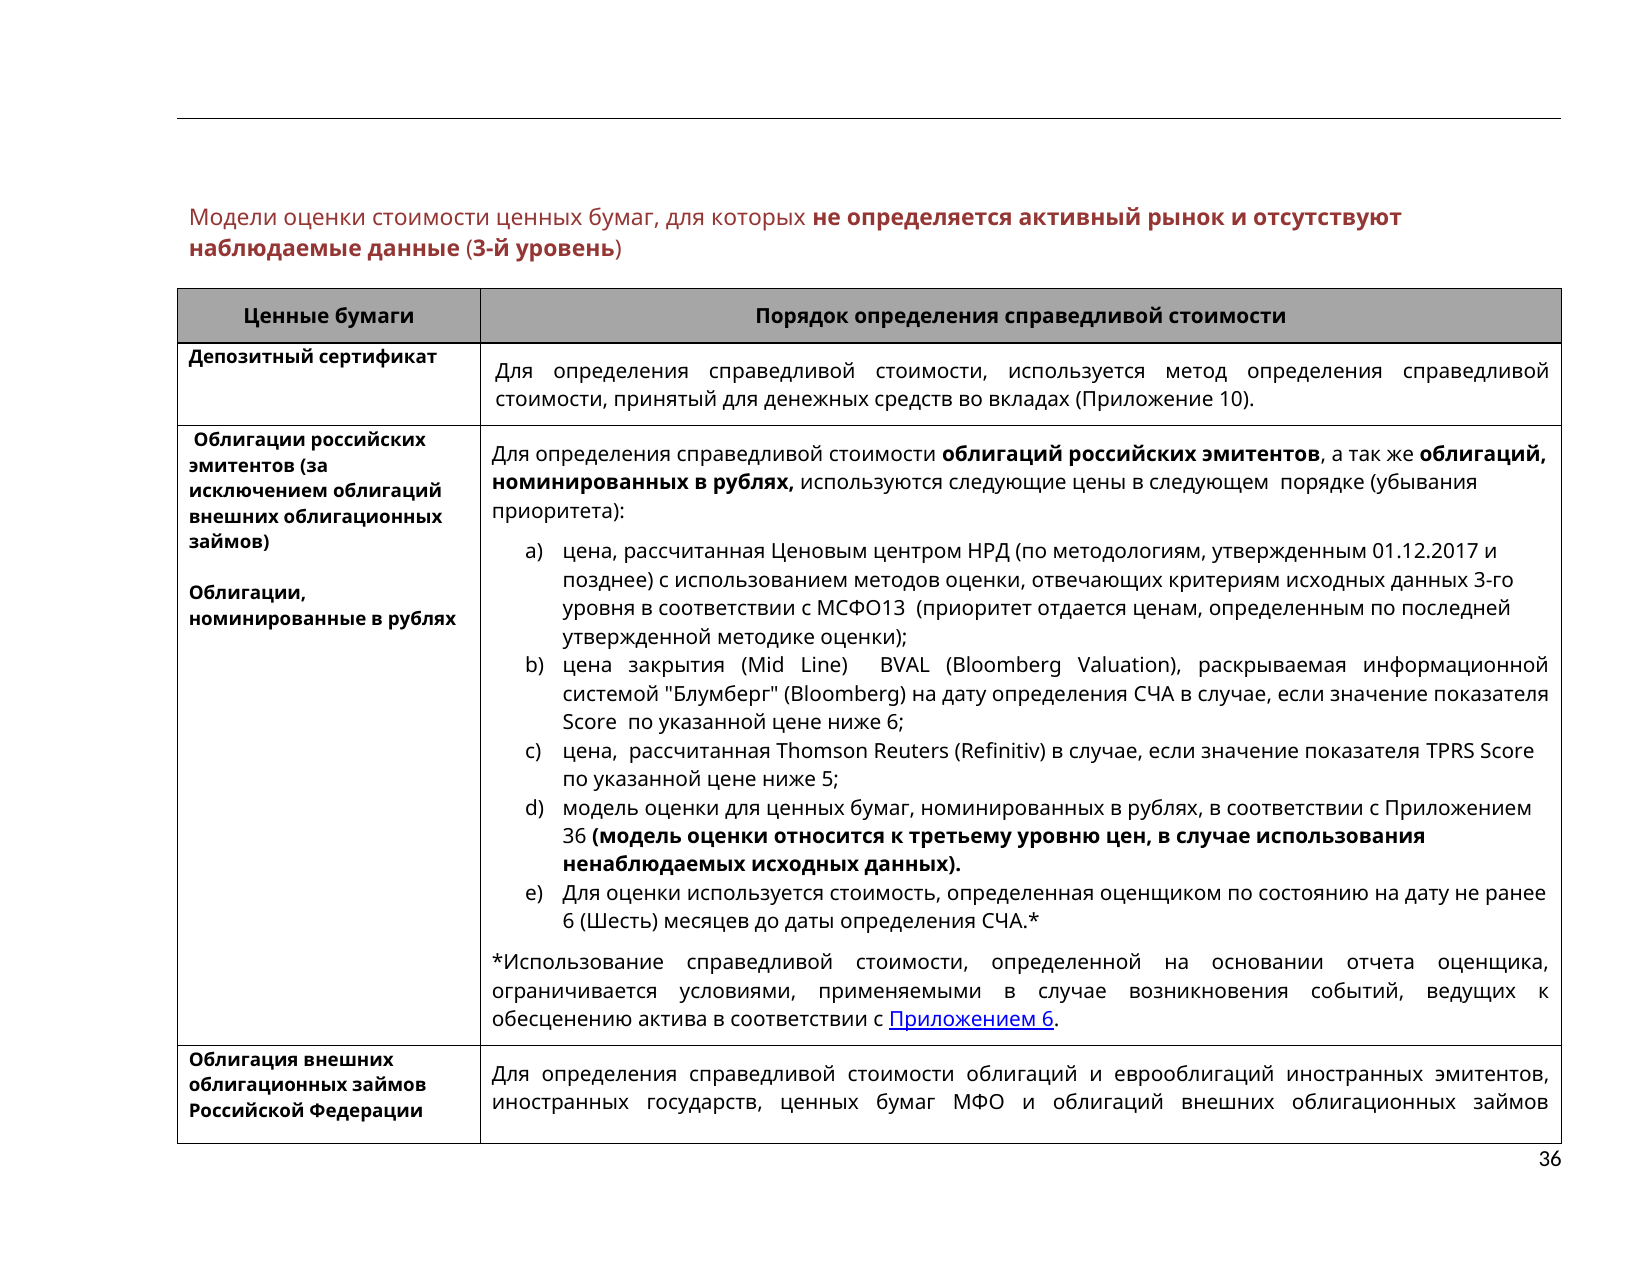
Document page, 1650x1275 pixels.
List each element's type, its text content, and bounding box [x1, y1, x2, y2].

table_cell Для определения справедливой стоимости, используется метод определения справедливой стоимости, принятый для денежных средств во вкладах (Приложение 10). [481, 344, 1561, 425]
table_cell Порядок определения справедливой стоимости [481, 289, 1561, 342]
table_cell Депозитный сертификат [178, 344, 480, 425]
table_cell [178, 1046, 480, 1143]
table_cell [481, 1046, 1561, 1143]
table_cell Ценные бумаги [178, 289, 480, 342]
table_cell Облигации российских эмитентов (за исключением облигаций внешних облигационных займов) Облигации, номинированные в рублях [178, 426, 480, 1045]
table_cell Модели оценки стоимости ценных бумаг, для которых не определяется активный рынок и отсутствуют наблюдаемые данные (3-й уровень) [177, 119, 1561, 288]
table_cell Для определения справедливой стоимости облигаций российских эмитентов, а так же облигаций, номинированных в рублях, используются следующие цены в следующем порядке (убывания приоритета): цена, рассчитанная Ценовым центром НРД (по методологиям, утвержденным 01.12.2017 и позднее) с использованием методов оценки, отвечающих критериям исходных данных 3-го уровня в соответствии с МСФО13 (приоритет отдается ценам, определенным по последней утвержденной методике оценки); цена закрытия (Mid Line) BVAL (Bloomberg Valuation), раскрываемая информационной системой "Блумберг" (Bloomberg) на дату определения СЧА в случае, если значение показателя Score по указанной цене ниже 6; цена, рассчитанная Thomson Reuters (Refinitiv) в случае, если значение показателя TPRS Score по указанной цене ниже 5; модель оценки для ценных бумаг, номинированных в рублях, в соответствии с Приложением 36 (модель оценки относится к третьему уровню цен, в случае использования ненаблюдаемых исходных данных). Для оценки используется стоимость, определенная оценщиком по состоянию на дату не ранее 6 (Шесть) месяцев до даты определения СЧА.* *Использование справедливой стоимости, определенной на основании отчета оценщика, ограничивается условиями, применяемыми в случае возникновения событий, ведущих к обесценению актива в соответствии с Приложением 6. [481, 426, 1561, 1045]
